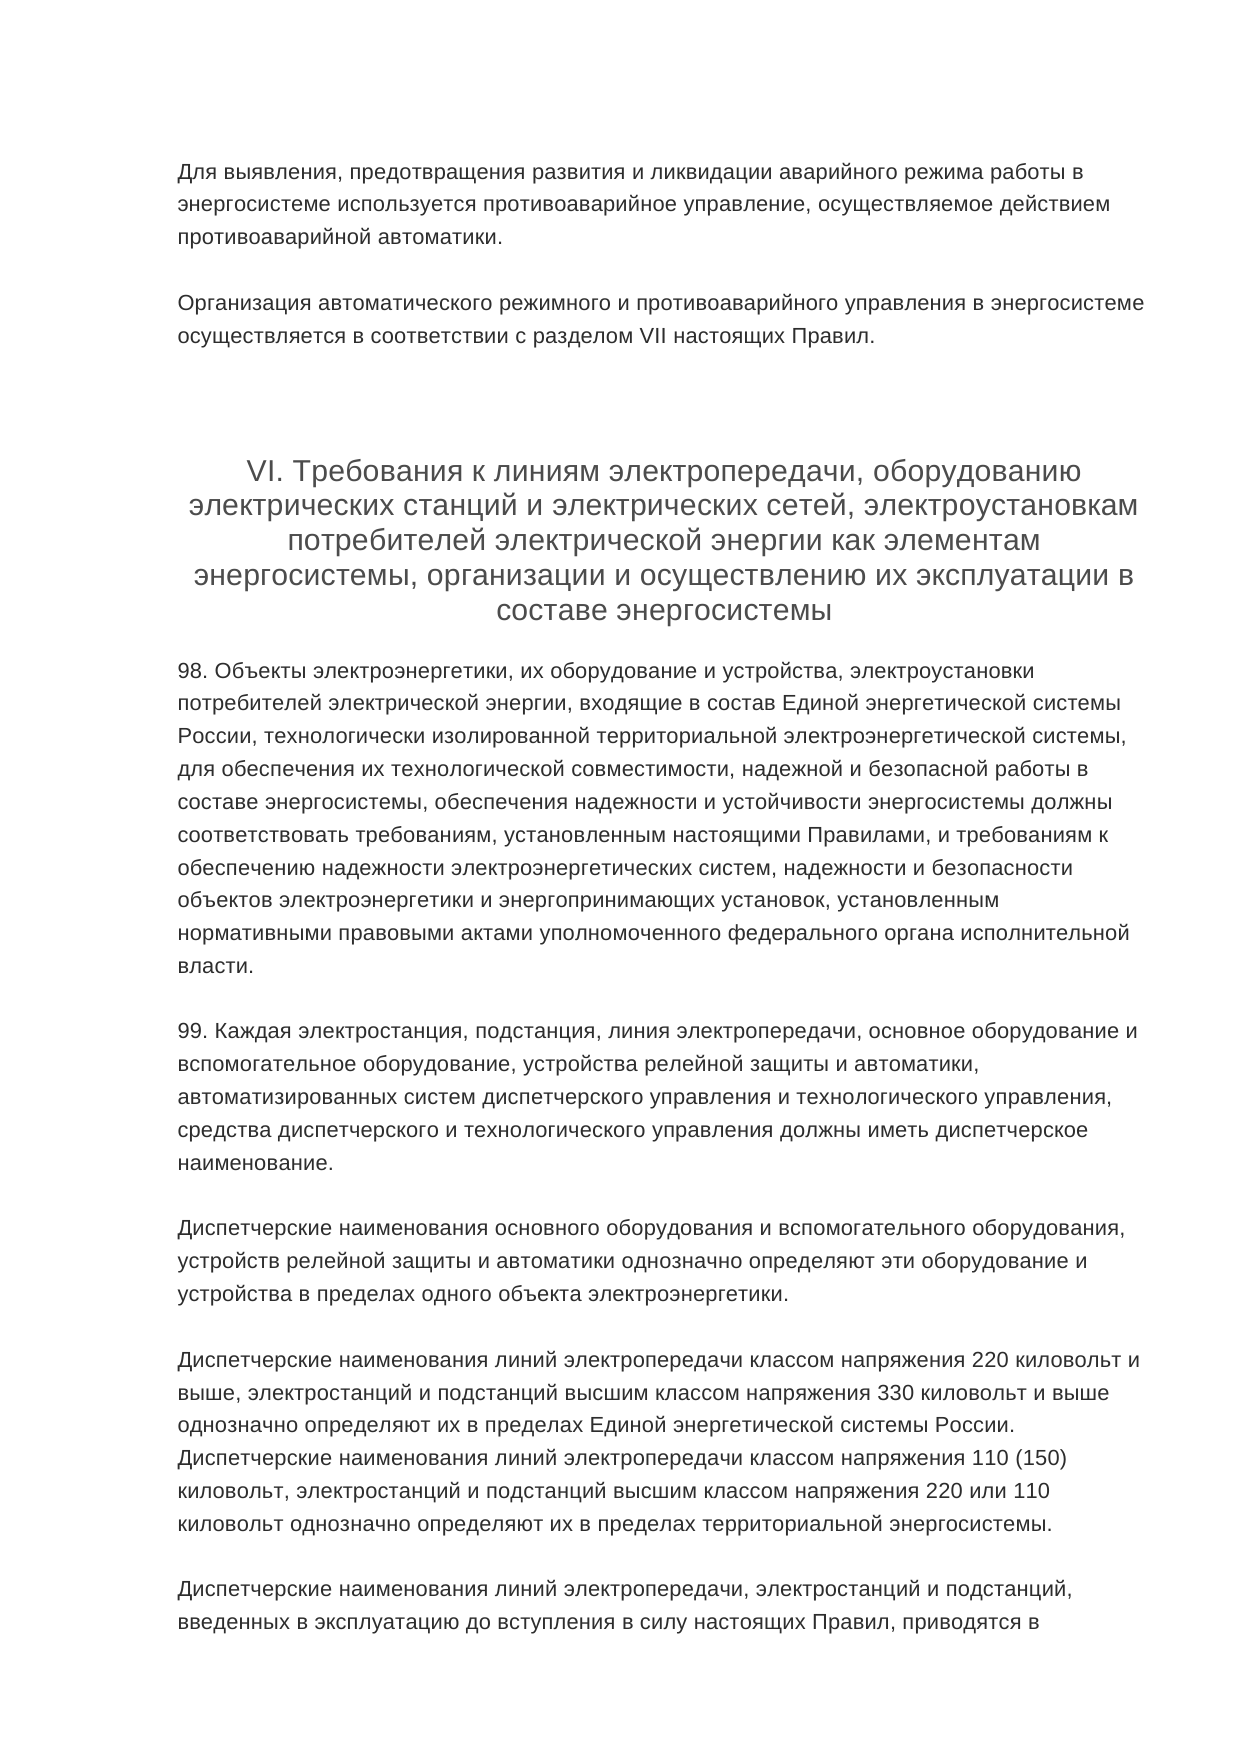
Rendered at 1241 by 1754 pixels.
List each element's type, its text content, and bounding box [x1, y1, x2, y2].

text 98. Объекты электроэнергетики, их оборудование и устройства, электроустановки потребителей электрической энергии, входящие в состав Единой энергетической системы России, технологически изолированной территориальной электроэнергетической системы, для обеспечения их технологической совместимости, надежной и безопасной работы в составе энергосистемы, обеспечения надежности и устойчивости энергосистемы должны соответствовать требованиям, установленным настоящими Правилами, и требованиям к обеспечению надежности электроэнергетических систем, надежности и безопасности объектов электроэнергетики и энергопринимающих установок, установленным нормативными правовыми актами уполномоченного федерального органа исполнительной власти. [177, 650, 1152, 1011]
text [177, 118, 1152, 413]
text VI. Требования к линиям электропередачи, оборудованию электрических станций и электрических сетей, электроустановкам потребителей электрической энергии как элементам энергосистемы, организации и осуществлению их эксплуатации в составе энергосистемы [177, 452, 1152, 626]
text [177, 1011, 1152, 1634]
